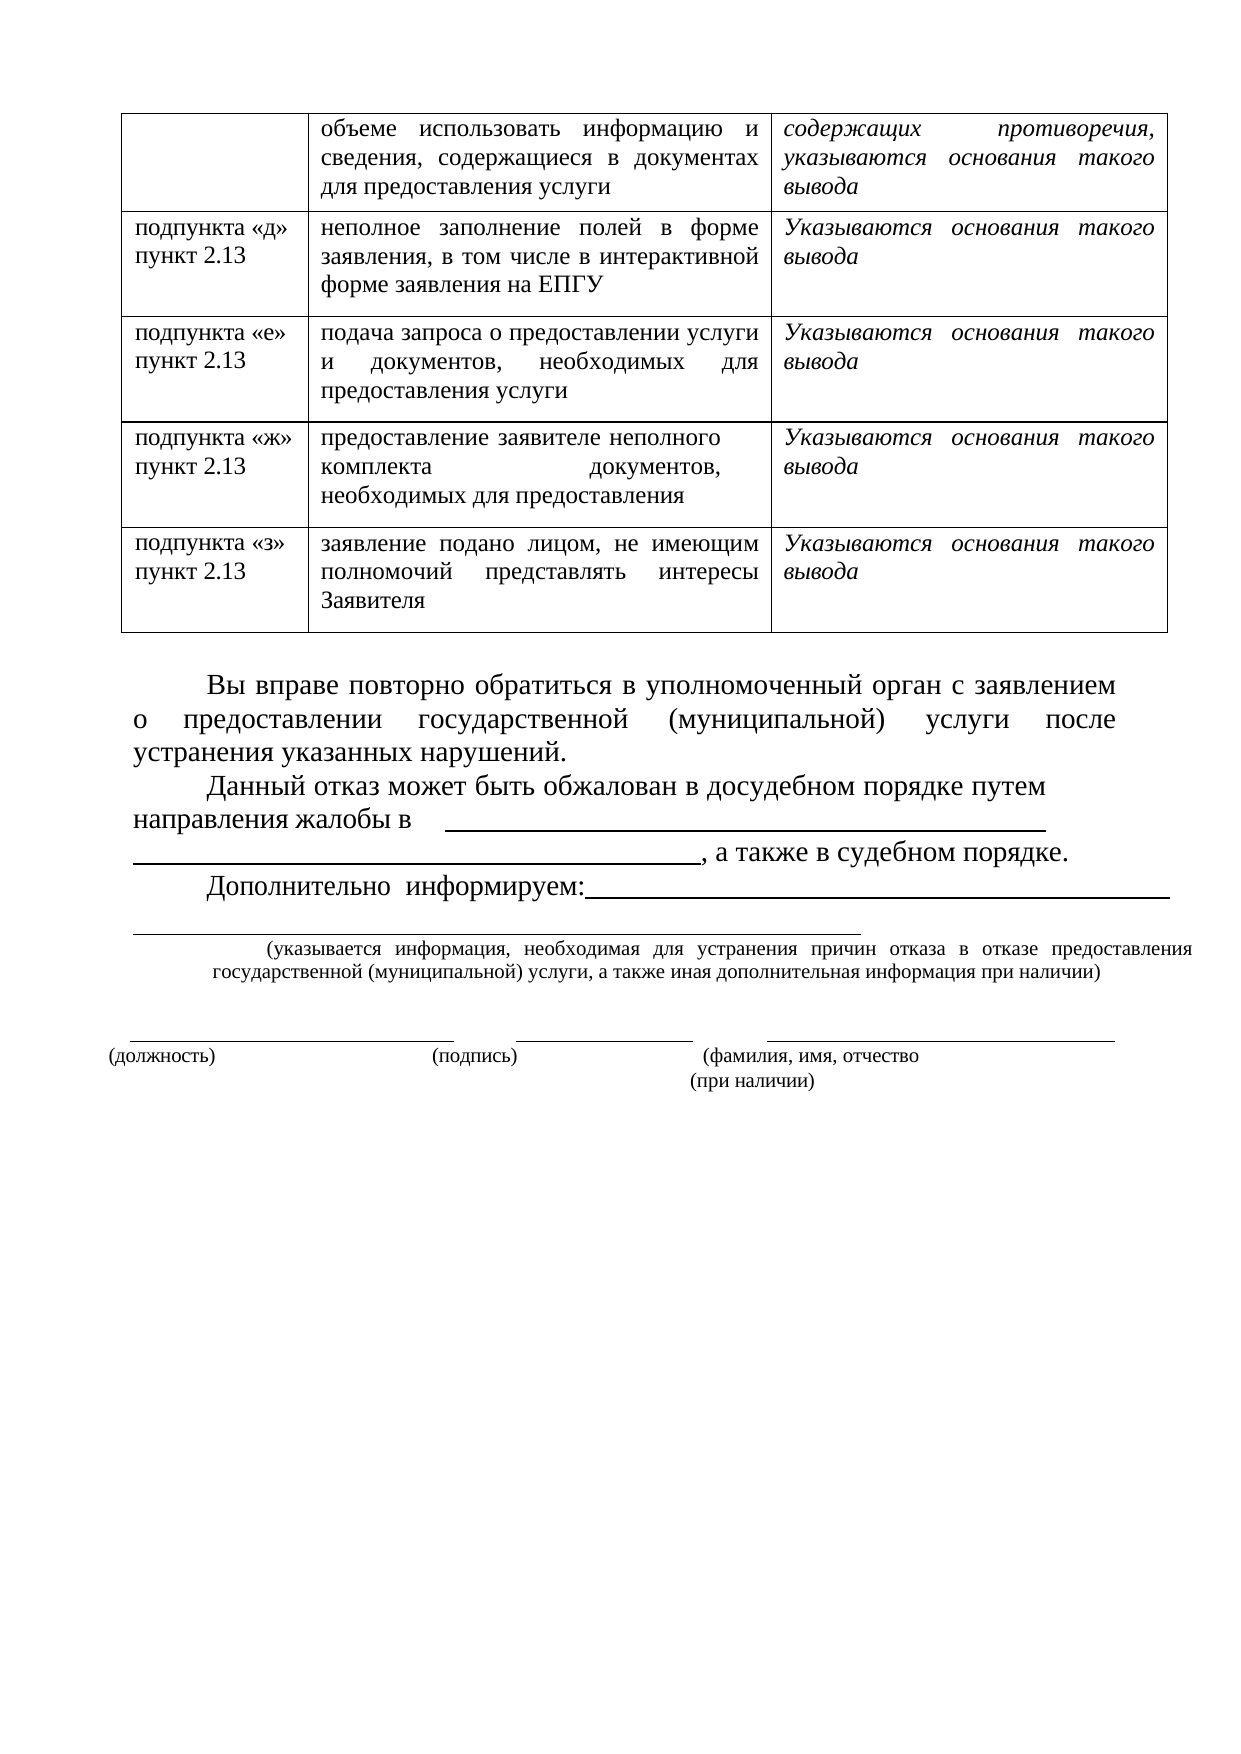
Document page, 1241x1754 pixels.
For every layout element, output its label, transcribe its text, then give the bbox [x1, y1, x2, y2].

table_cell объеме использовать информацию и сведения, содержащиеся в документах для предоставления услуги [309, 114, 771, 211]
text (указывается информация, необходимая для устранения причин отказа в отказе предоставления государственной (муниципальной) услуги, а также иная дополнительная информация при наличии) [212, 932, 1192, 983]
table_cell подпункта «ж» пункт 2.13 [122, 423, 308, 527]
table_cell подпункта «з» пункт 2.13 [122, 528, 308, 632]
table_cell [122, 114, 308, 211]
table_cell заявление подано лицом, не имеющим полномочий представлять интересы Заявителя [309, 528, 771, 632]
text Вы вправе повторно обратиться в уполномоченный орган с заявлением о предоставлении государственной (муниципальной) услуги после устранения указанных нарушений. [133, 667, 1116, 768]
text , а также в судебном порядке. [133, 835, 1192, 868]
table_cell подпункта «д» пункт 2.13 [122, 212, 308, 316]
text (должность) (подпись) (фамилия, имя, отчество [108, 1040, 1179, 1067]
table_cell неполное заполнение полей в форме заявления, в том числе в интерактивной форме заявления на ЕПГУ [309, 212, 771, 316]
table_cell подача запроса о предоставлении услуги и документов, необходимых для предоставления услуги [309, 317, 771, 421]
text Дополнительно информируем: [206, 868, 1192, 902]
table_cell подпункта «е» пункт 2.13 [122, 317, 308, 421]
table_cell Указываются основания такого вывода [772, 423, 1167, 527]
text Данный отказ может быть обжалован в досудебном порядке путем направления жалобы в [133, 768, 1046, 835]
table_cell Указываются основания такого вывода [772, 317, 1167, 421]
table_cell Указываются основания такого вывода [772, 528, 1167, 632]
table_cell Указываются основания такого вывода [772, 212, 1167, 316]
table_cell содержащих противоречия, указываются основания такого вывода [772, 114, 1167, 211]
text (при наличии) [690, 1068, 1192, 1092]
table_cell предоставление заявителе неполного комплекта документов, необходимых для предоставления [309, 423, 771, 527]
